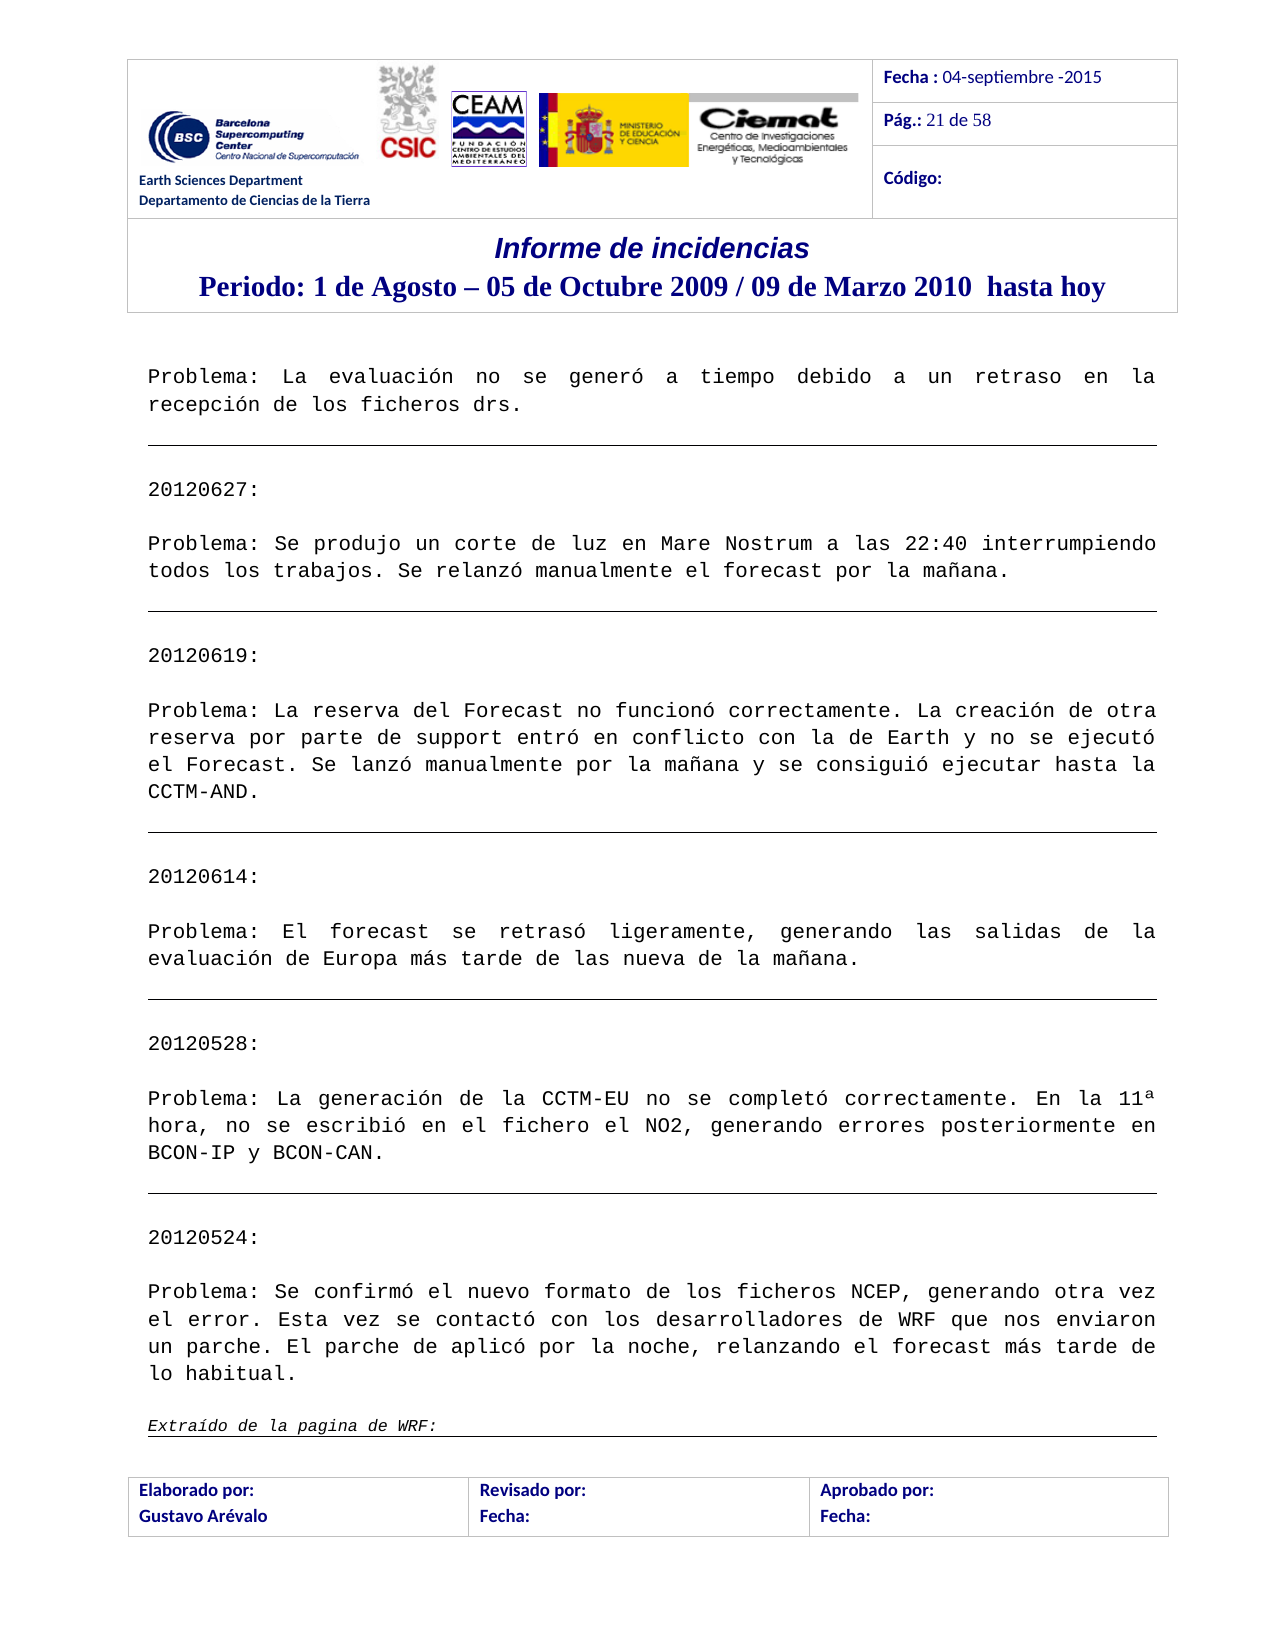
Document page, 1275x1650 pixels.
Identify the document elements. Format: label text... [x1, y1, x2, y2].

text 20120619: [148, 646, 1157, 669]
text Extraído de la pagina de WRF: [148, 1417, 1157, 1436]
text Problema: La reserva del Forecast no funcionó correctamente. La creación de otra reserva por parte de support entró en conflicto con la de Earth y no se ejecutó el Forecast. Se lanzó manualmente por la mañana y se consiguió ejecutar hasta la CCTM-AND. [148, 700, 1157, 805]
text Problema: El forecast se retrasó ligeramente, generando las salidas de la evaluación de Europa más tarde de las nueva de la mañana. [148, 921, 1157, 972]
picture [451, 91, 527, 167]
text 20120528: [148, 1033, 1157, 1057]
picture [376, 60, 440, 167]
text Problema: La evaluación no se generó a tiempo debido a un retraso en la recepción de los ficheros drs. [148, 367, 1157, 417]
picture [539, 93, 859, 167]
text Problema: La generación de la CCTM-EU no se completó correctamente. En la 11ª hora, no se escribió en el fichero el NO2, generando errores posteriormente en BCON-IP y BCON-CAN. [148, 1088, 1157, 1166]
text Problema: Se confirmó el nuevo formato de los ficheros NCEP, generando otra vez el error. Esta vez se contactó con los desarrolladores de WRF que nos enviaron un parche. El parche de aplicó por la noche, relanzando el forecast más tarde de lo habitual. [148, 1281, 1157, 1387]
text Problema: Se produjo un corte de luz en Mare Nostrum a las 22:40 interrumpiendo todos los trabajos. Se relanzó manualmente el forecast por la mañana. [148, 533, 1157, 584]
text 20120524: [148, 1227, 1157, 1251]
text 20120627: [148, 479, 1157, 502]
text 20120614: [148, 867, 1157, 890]
